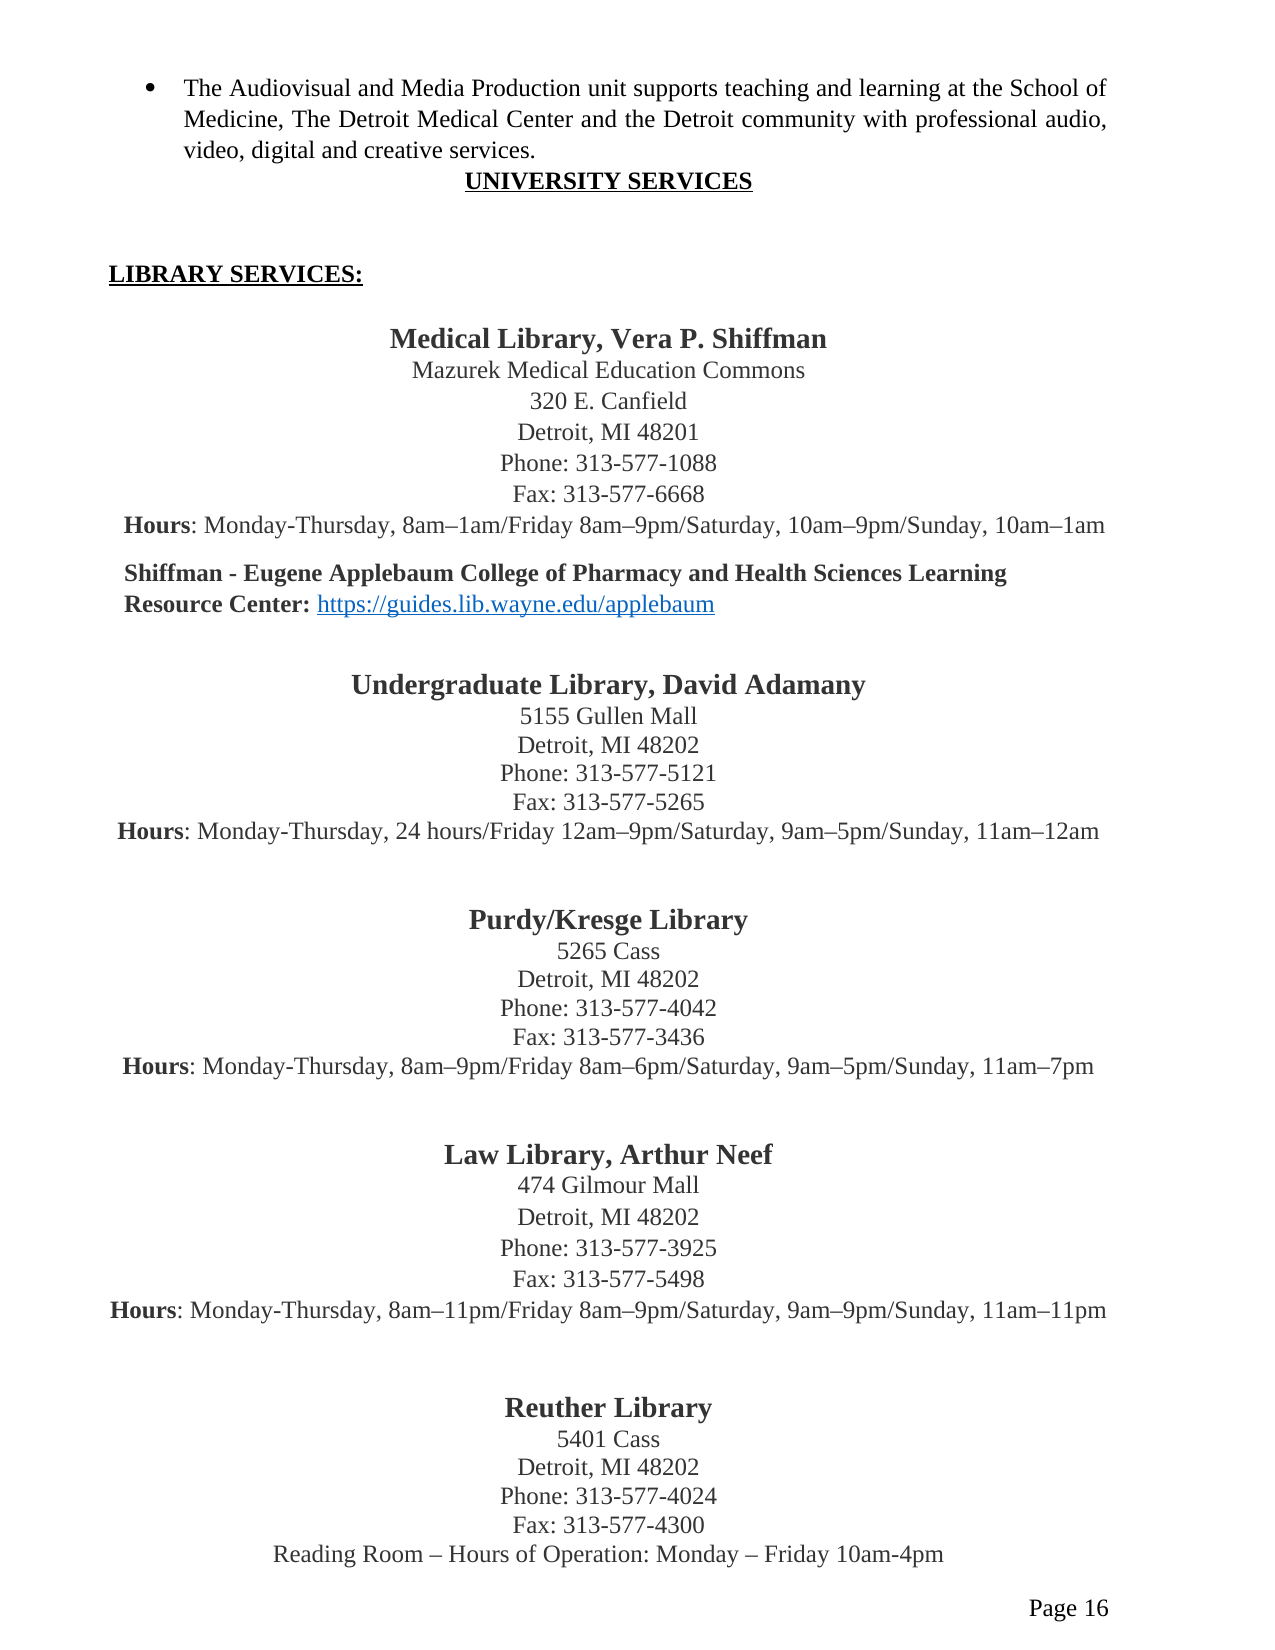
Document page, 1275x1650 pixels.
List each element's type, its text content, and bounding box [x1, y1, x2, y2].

subtitle Reuther Library 5401 Cass Detroit, MI 48202 Phone: 313-577-4024 Fax: 313-577-4300 Reading Room – Hours of Operation: Monday – Friday 10am-4pm [108, 1390, 1108, 1567]
text LIBRARY SERVICES: [108, 259, 1108, 288]
subtitle Medical Library, Vera P. Shiffman [108, 321, 1108, 355]
subtitle Shiffman - Eugene Applebaum College of Pharmacy and Health Sciences Learning Resource Center: https://guides.lib.wayne.edu/applebaum [124, 558, 1093, 617]
text Mazurek Medical Education Commons 320 E. Canfield Detroit, MI 48201 Phone: 313-577-1088 Fax: 313-577-6668 Hours: Monday-Thursday, 8am–1am/Friday 8am–9pm/Saturday, 10am–9pm/Sunday, 10am–1am [108, 355, 1108, 539]
subtitle Purdy/Kresge Library 5265 Cass Detroit, MI 48202 Phone: 313-577-4042 Fax: 313-577-3436 Hours: Monday-Thursday, 8am–9pm/Friday 8am–6pm/Saturday, 9am–5pm/Sunday, 11am–7pm [108, 902, 1108, 1079]
subtitle Law Library, Arthur Neef [108, 1137, 1108, 1171]
text UNIVERSITY SERVICES [108, 166, 1108, 195]
list The Audiovisual and Media Production unit supports teaching and learning at the School of Medicine, The Detroit Medical Center and the Detroit community with professional audio, video, digital and creative services. [146, 73, 1108, 164]
text 474 Gilmour Mall Detroit, MI 48202 Phone: 313-577-3925 Fax: 313-577-5498 Hours: Monday-Thursday, 8am–11pm/Friday 8am–9pm/Saturday, 9am–9pm/Sunday, 11am–11pm [108, 1171, 1108, 1323]
subtitle Undergraduate Library, David Adamany 5155 Gullen Mall Detroit, MI 48202 Phone: 313-577-5121 Fax: 313-577-5265 Hours: Monday-Thursday, 24 hours/Friday 12am–9pm/Saturday, 9am–5pm/Sunday, 11am–12am [108, 667, 1108, 845]
